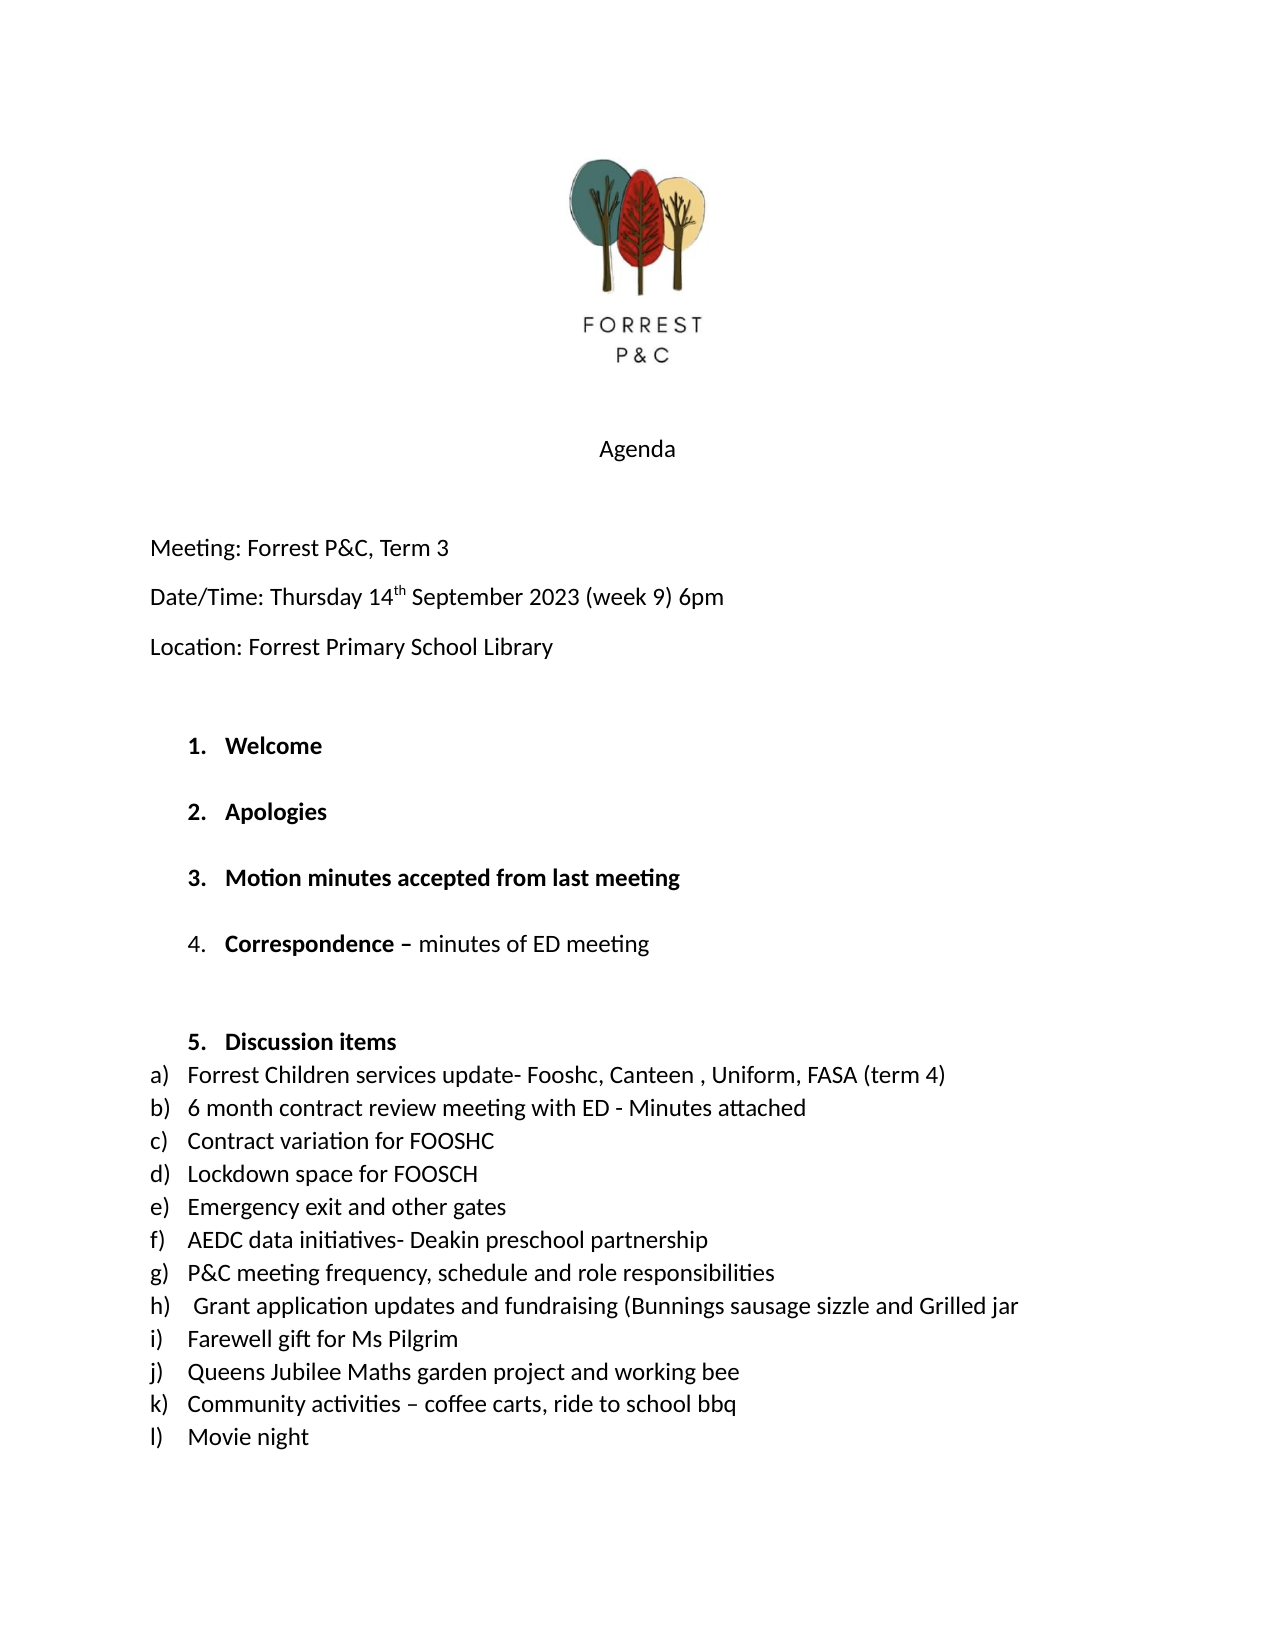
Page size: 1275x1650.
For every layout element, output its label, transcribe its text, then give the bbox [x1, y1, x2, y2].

list Contract variation for FOOSHC [150, 1125, 1125, 1156]
list Welcome [187, 730, 1125, 761]
list Farewell gift for Ms Pilgrim [150, 1323, 1125, 1353]
list Lockdown space for FOOSCH [150, 1158, 1125, 1189]
picture [523, 150, 752, 367]
list Discussion items [187, 1026, 1125, 1057]
list Motion minutes accepted from last meeting [187, 862, 1125, 892]
text Agenda [150, 433, 1125, 463]
list Emergency exit and other gates [150, 1191, 1125, 1222]
list 6 month contract review meeting with ED - Minutes attached [150, 1092, 1125, 1123]
list Movie night [150, 1421, 1125, 1452]
list Queens Jubilee Maths garden project and working bee [150, 1356, 1125, 1386]
text Meeting: Forrest P&C, Term 3 [150, 532, 1125, 562]
text Date/Time: Thursday 14th September 2023 (week 9) 6pm [150, 581, 1125, 612]
list AEDC data initiatives- Deakin preschool partnership [150, 1224, 1125, 1254]
list Apologies [187, 796, 1125, 827]
list Community activities – coffee carts, ride to school bbq [150, 1388, 1125, 1419]
list Forrest Children services update- Fooshc, Canteen , Uniform, FASA (term 4) [150, 1059, 1125, 1090]
text Location: Forrest Primary School Library [150, 631, 1125, 662]
list Grant application updates and fundraising (Bunnings sausage sizzle and Grilled jar [150, 1290, 1125, 1320]
list P&C meeting frequency, schedule and role responsibilities [150, 1257, 1125, 1287]
list Correspondence – minutes of ED meeting [187, 928, 1125, 958]
